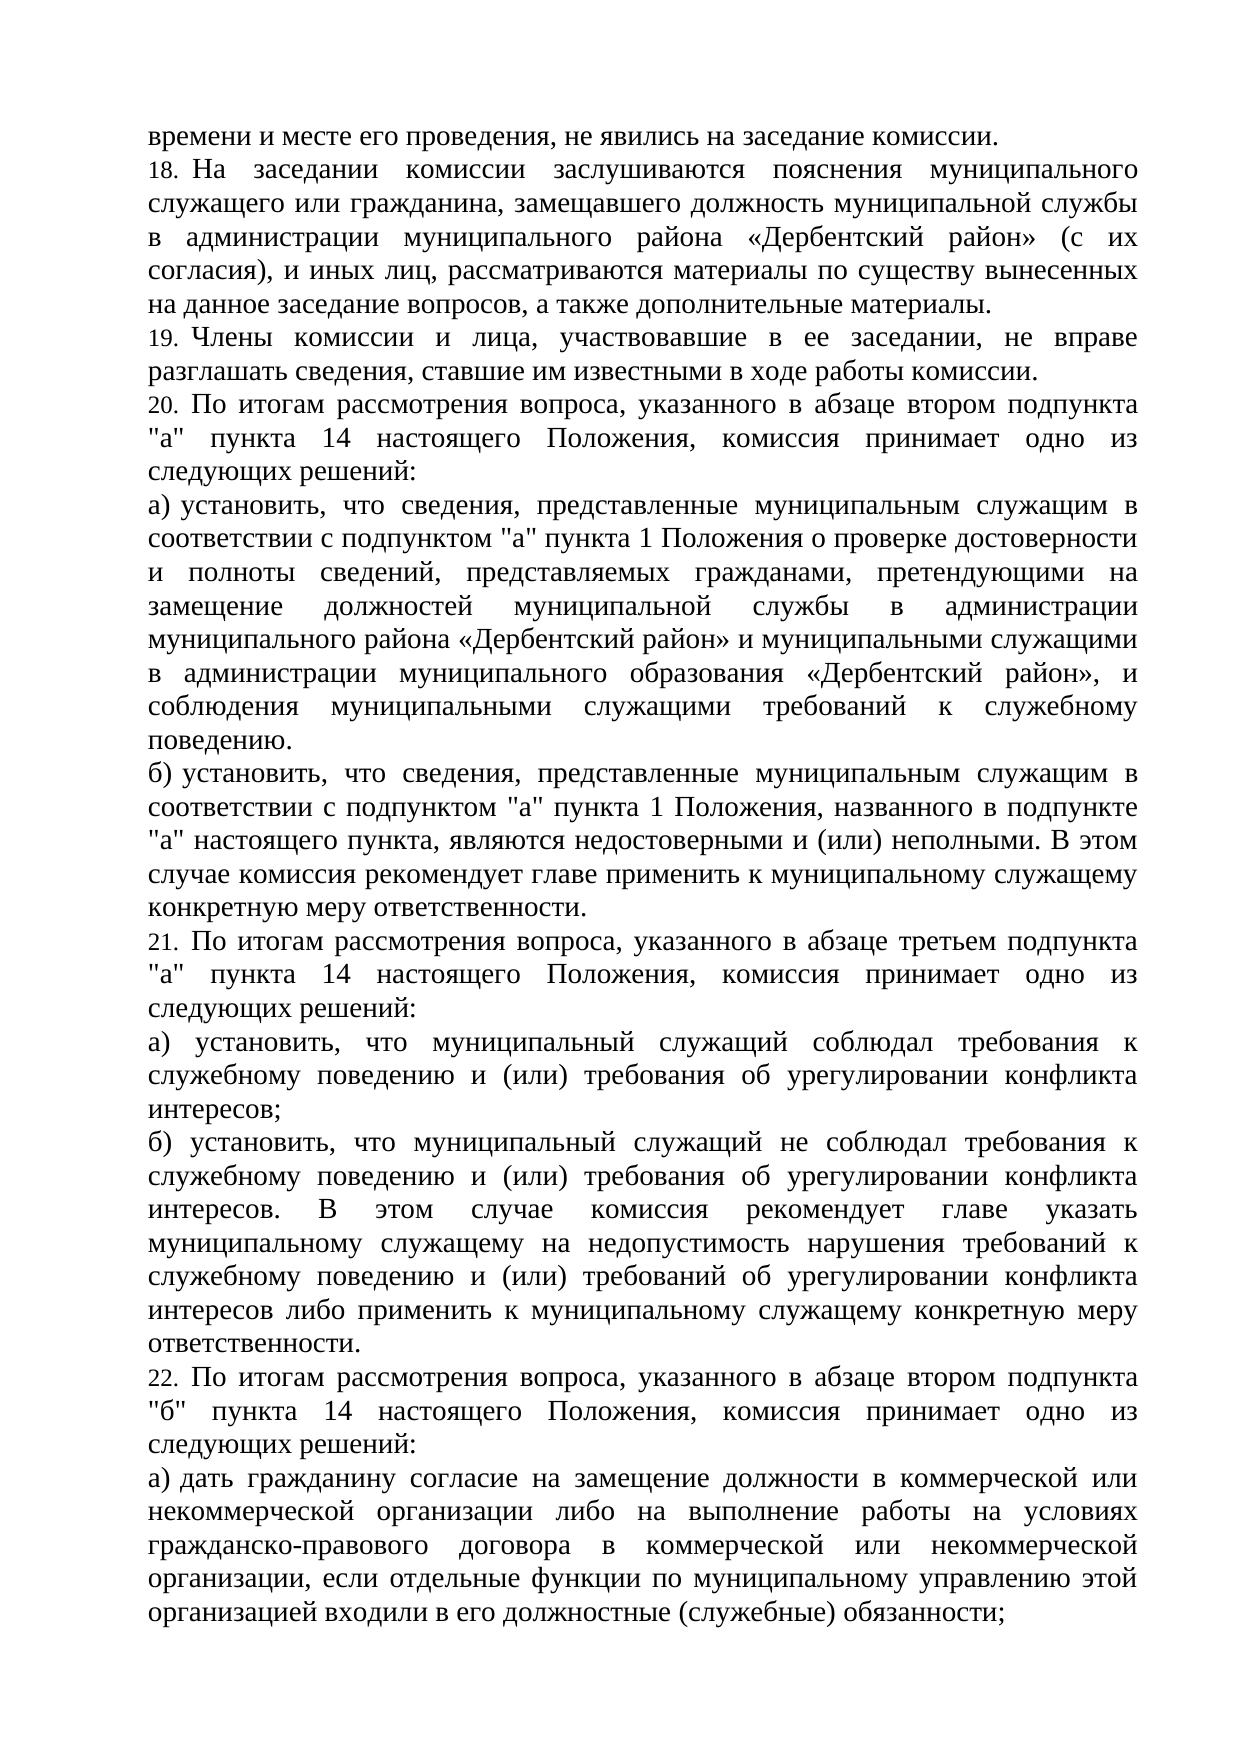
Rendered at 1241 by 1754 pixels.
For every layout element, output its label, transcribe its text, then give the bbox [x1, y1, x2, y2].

text а) установить, что сведения, представленные муниципальным служащим в соответствии с подпунктом "а" пункта 1 Положения о проверке достоверности и полноты сведений, представляемых гражданами, претендующими на замещение должностей муниципальной службы в администрации муниципального района «Дербентский район» и муниципальными служащими в администрации муниципального образования «Дербентский район», и соблюдения муниципальными служащими требований к служебному поведению. [148, 487, 1139, 755]
list Члены комиссии и лица, участвовавшие в ее заседании, не вправе разглашать сведения, ставшие им известными в ходе работы комиссии. [148, 319, 1139, 386]
list На заседании комиссии заслушиваются пояснения муниципального служащего или гражданина, замещавшего должность муниципальной службы в администрации муниципального района «Дербентский район» (с их согласия), и иных лиц, рассматриваются материалы по существу вынесенных на данное заседание вопросов, а также дополнительные материалы. [148, 152, 1139, 319]
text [148, 118, 1139, 152]
list По итогам рассмотрения вопроса, указанного в абзаце третьем подпункта "а" пункта 14 настоящего Положения, комиссия принимает одно из следующих решений: [148, 923, 1139, 1024]
text а) установить, что муниципальный служащий соблюдал требования к служебному поведению и (или) требования об урегулировании конфликта интересов; [148, 1024, 1139, 1124]
text а) дать гражданину согласие на замещение должности в коммерческой или некоммерческой организации либо на выполнение работы на условиях гражданско-правового договора в коммерческой или некоммерческой организации, если отдельные функции по муниципальному управлению этой организацией входили в его должностные (служебные) обязанности; [148, 1460, 1139, 1627]
text б) установить, что сведения, представленные муниципальным служащим в соответствии с подпунктом "а" пункта 1 Положения, названного в подпункте "а" настоящего пункта, являются недостоверными и (или) неполными. В этом случае комиссия рекомендует главе применить к муниципальному служащему конкретную меру ответственности. [148, 755, 1139, 923]
list По итогам рассмотрения вопроса, указанного в абзаце втором подпункта "а" пункта 14 настоящего Положения, комиссия принимает одно из следующих решений: [148, 386, 1139, 487]
text б) установить, что муниципальный служащий не соблюдал требования к служебному поведению и (или) требования об урегулировании конфликта интересов. В этом случае комиссия рекомендует главе указать муниципальному служащему на недопустимость нарушения требований к служебному поведению и (или) требований об урегулировании конфликта интересов либо применить к муниципальному служащему конкретную меру ответственности. [148, 1124, 1139, 1359]
list По итогам рассмотрения вопроса, указанного в абзаце втором подпункта "б" пункта 14 настоящего Положения, комиссия принимает одно из следующих решений: [148, 1359, 1139, 1460]
